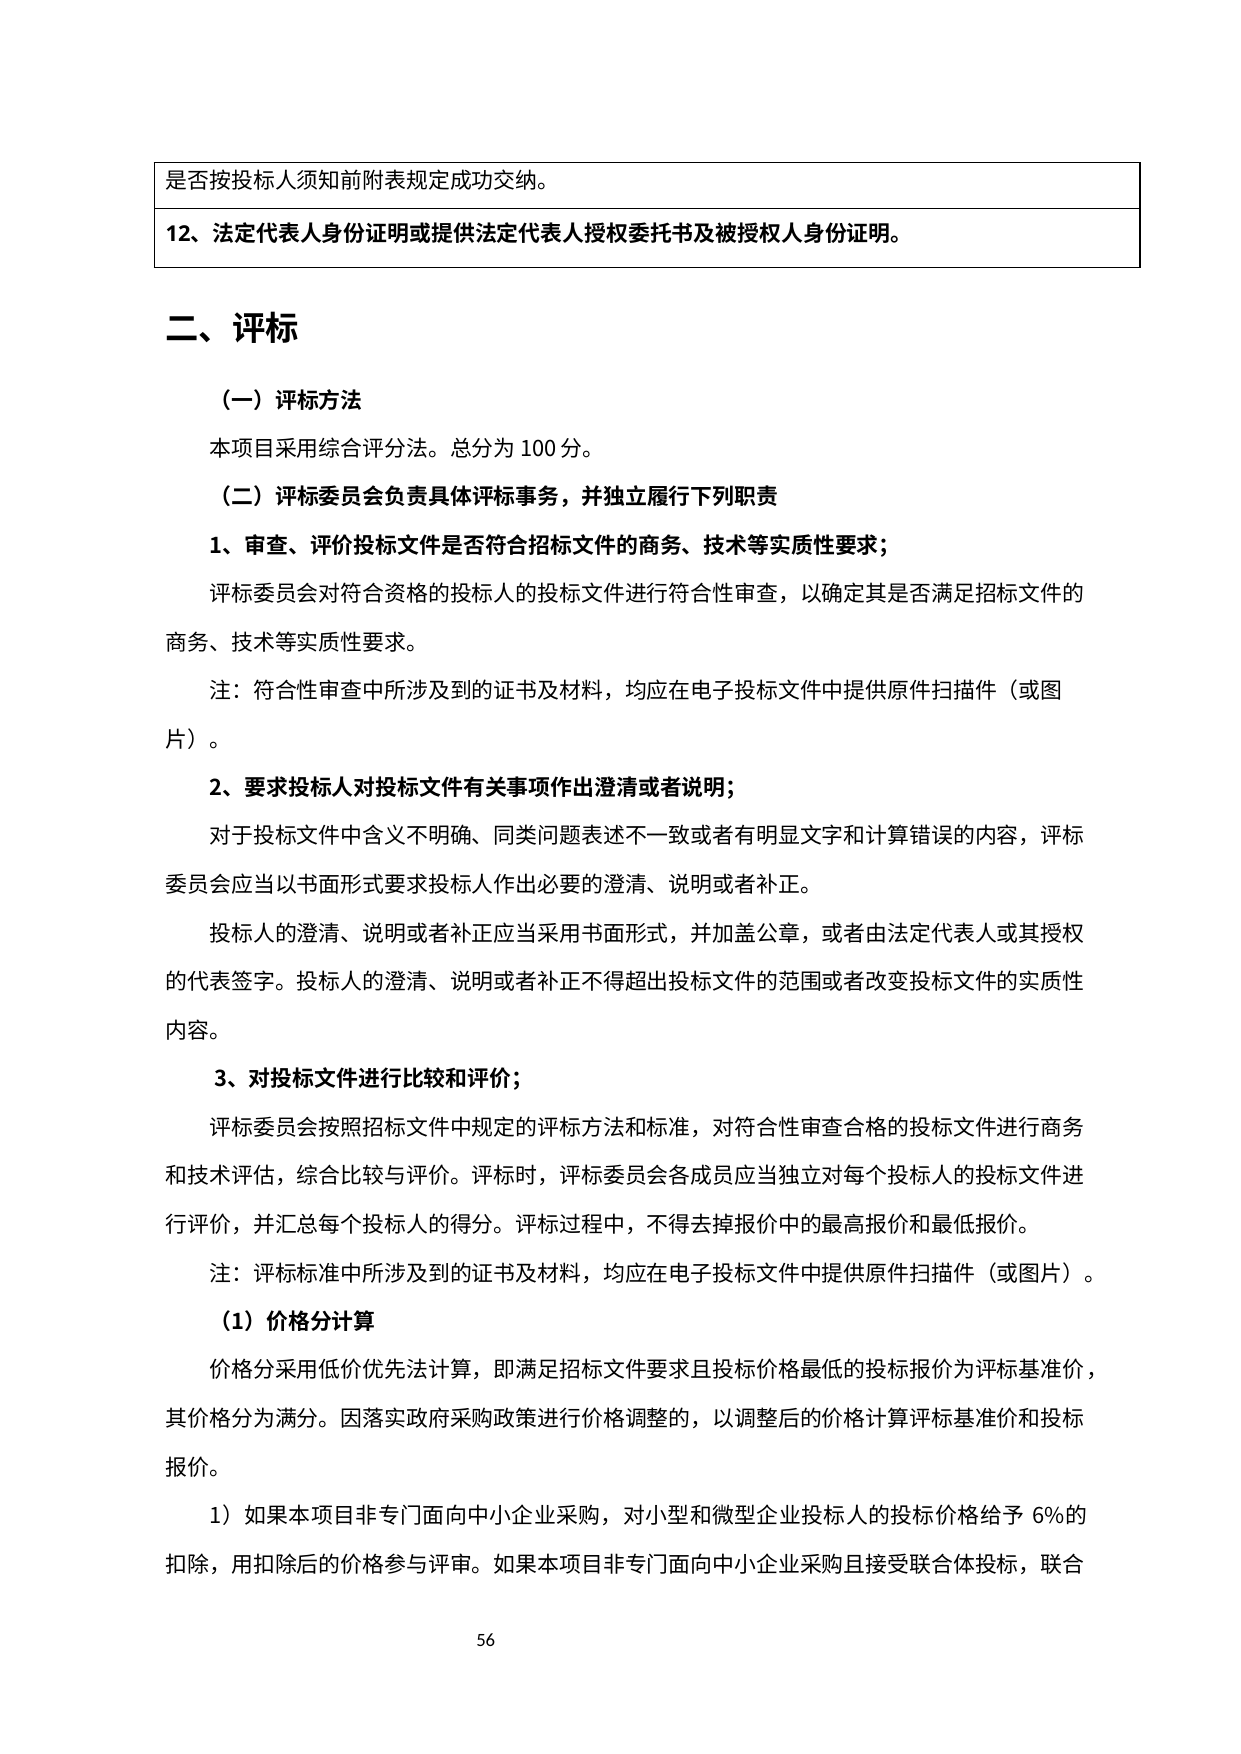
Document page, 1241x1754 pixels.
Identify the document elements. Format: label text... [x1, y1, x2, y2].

text 评标委员会按照招标文件中规定的评标方法和标准，对符合性审查合格的投标文件进行商务和技术评估，综合比较与评价。评标时，评标委员会各成员应当独立对每个投标人的投标文件进行评价，并汇总每个投标人的得分。评标过程中，不得去掉报价中的最高报价和最低报价。 [165, 1109, 1087, 1239]
text 价格分采用低价优先法计算，即满足招标文件要求且投标价格最低的投标报价为评标基准价，其价格分为满分。因落实政府采购政策进行价格调整的，以调整后的价格计算评标基准价和投标报价。 [165, 1352, 1087, 1482]
text （二）评标委员会负责具体评标事务，并独立履行下列职责 [165, 479, 1087, 511]
text 本项目采用综合评分法。总分为100分。 [165, 431, 1087, 463]
text 评标委员会对符合资格的投标人的投标文件进行符合性审查，以确定其是否满足招标文件的商务、技术等实质性要求。 [165, 576, 1087, 657]
text 1、审查、评价投标文件是否符合招标文件的商务、技术等实质性要求； [165, 527, 1087, 560]
text 注：符合性审查中所涉及到的证书及材料，均应在电子投标文件中提供原件扫描件（或图片）。 [165, 673, 1087, 754]
text （一）评标方法 [165, 382, 1087, 415]
text （1）价格分计算 [165, 1303, 1087, 1336]
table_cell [155, 163, 1139, 208]
text 投标人的澄清、说明或者补正应当采用书面形式，并加盖公章，或者由法定代表人或其授权的代表签字。投标人的澄清、说明或者补正不得超出投标文件的范围或者改变投标文件的实质性内容。 [165, 915, 1087, 1045]
text 二、评标 [165, 293, 1087, 358]
text 2、要求投标人对投标文件有关事项作出澄清或者说明； [165, 770, 1087, 802]
table_cell 12、法定代表人身份证明或提供法定代表人授权委托书及被授权人身份证明。 [155, 209, 1139, 267]
text 注：评标标准中所涉及到的证书及材料，均应在电子投标文件中提供原件扫描件（或图片）。 [165, 1255, 1087, 1288]
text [165, 1498, 1087, 1579]
text 对于投标文件中含义不明确、同类问题表述不一致或者有明显文字和计算错误的内容，评标委员会应当以书面形式要求投标人作出必要的澄清、说明或者补正。 [165, 818, 1087, 899]
text 3、对投标文件进行比较和评价； [165, 1061, 1087, 1093]
